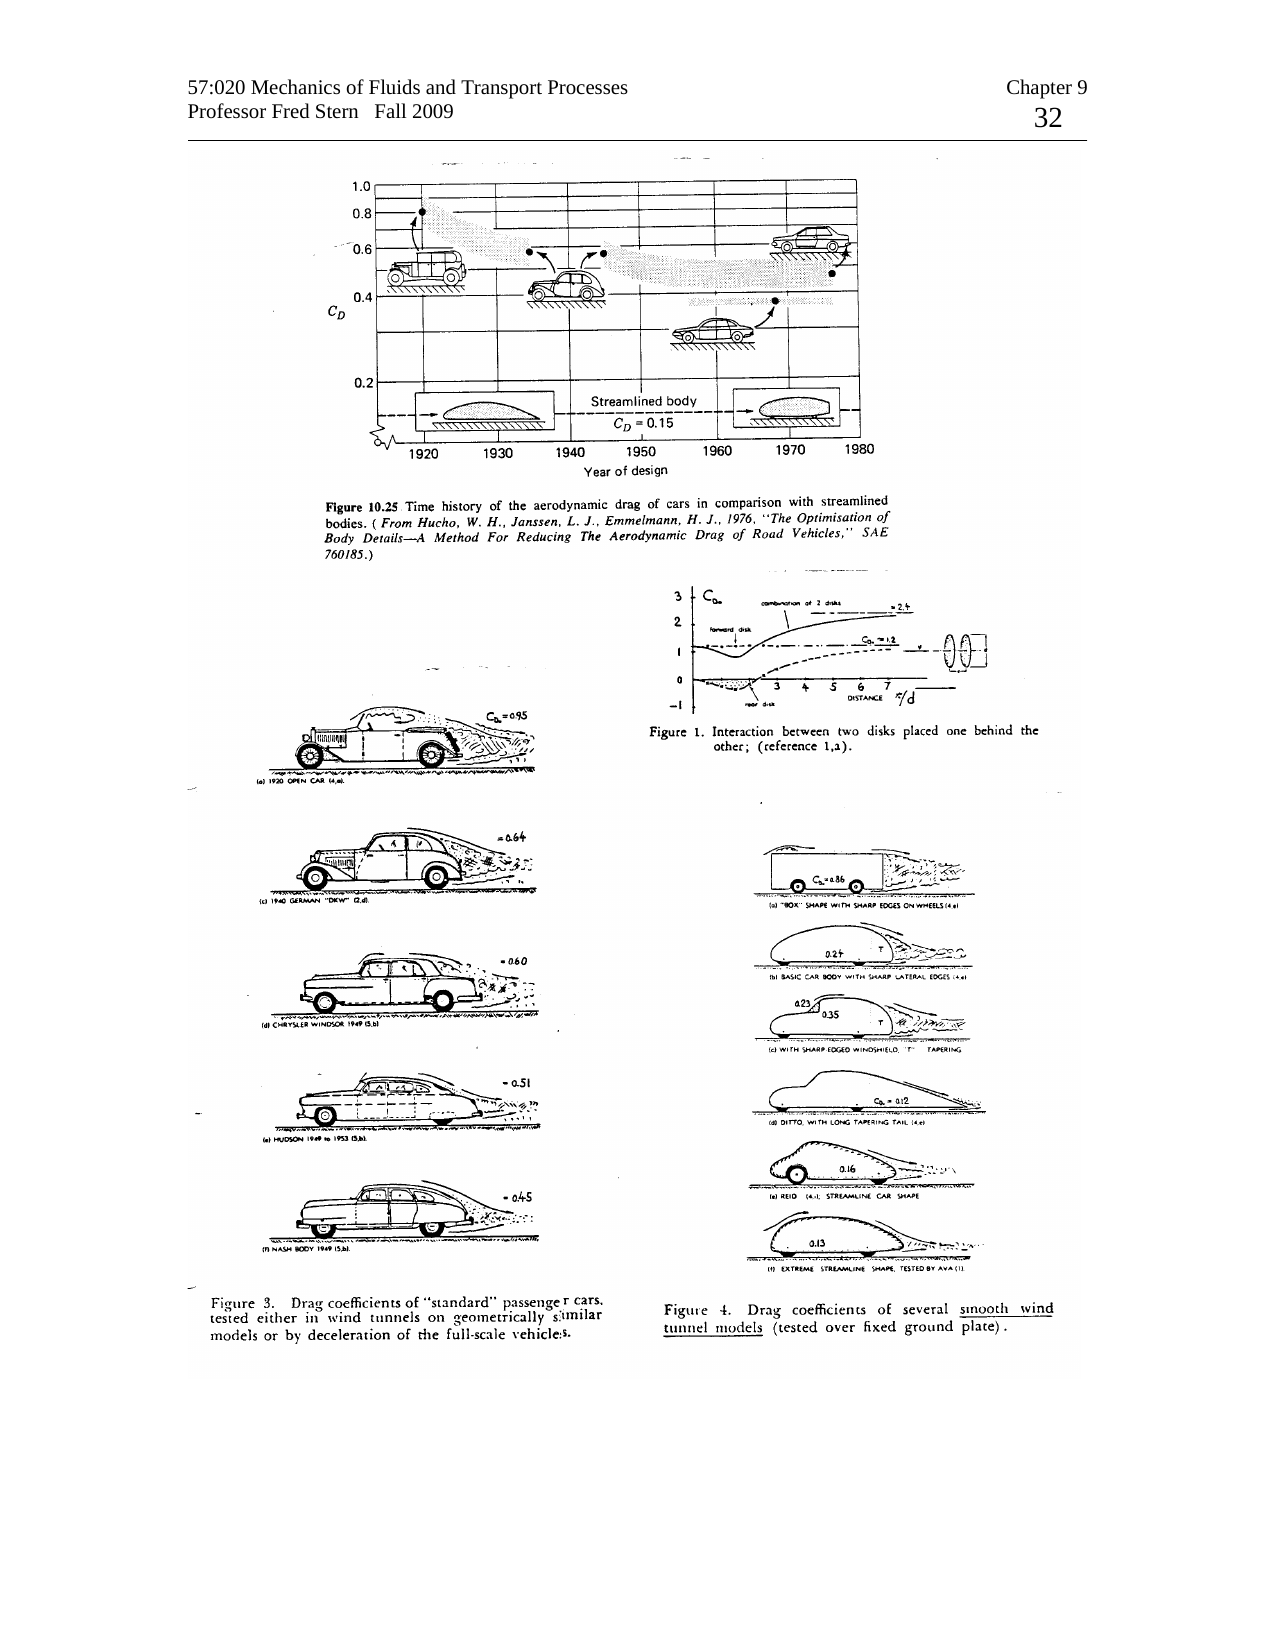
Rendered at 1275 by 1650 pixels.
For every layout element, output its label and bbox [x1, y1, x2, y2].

picture [187, 150, 1081, 1379]
